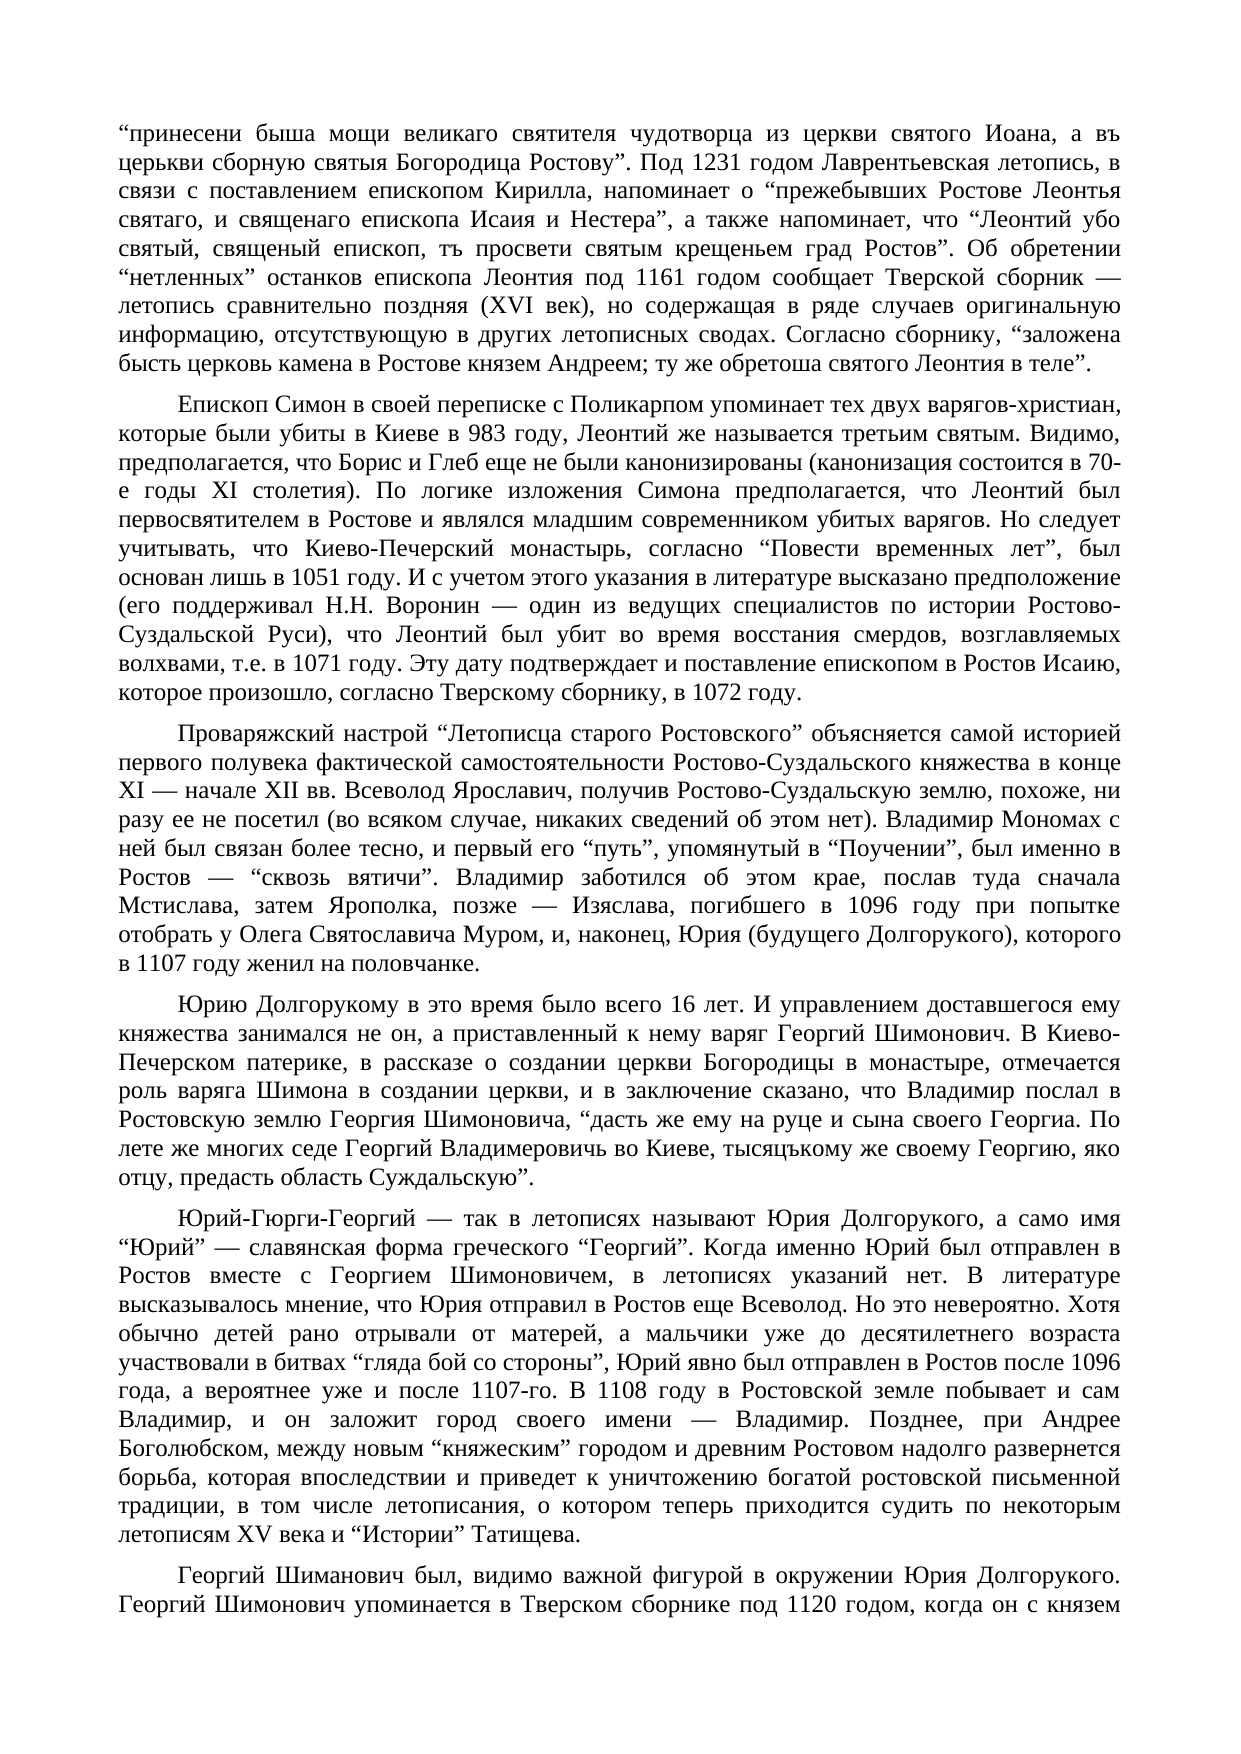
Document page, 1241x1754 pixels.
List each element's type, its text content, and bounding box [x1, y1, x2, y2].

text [118, 1561, 1122, 1618]
text Юрий-Гюрги-Георгий — так в летописях называют Юрия Долгорукого, а само имя “Юрий” — славянская форма греческого “Георгий”. Когда именно Юрий был отправлен в Ростов вместе с Георгием Шимоновичем, в летописях указаний нет. В литературе высказывалось мнение, что Юрия отправил в Ростов еще Всеволод. Но это невероятно. Хотя обычно детей рано отрывали от матерей, а мальчики уже до десятилетнего возраста участвовали в битвах “гляда бой со стороны”, Юрий явно был отправлен в Ростов после 1096 года, а вероятнее уже и после 1107-го. В 1108 году в Ростовской земле побывает и сам Владимир, и он заложит город своего имени — Владимир. Позднее, при Андрее Боголюбском, между новым “княжеским” городом и древним Ростовом надолго развернется борьба, которая впоследствии и приведет к уничтожению богатой ростовской письменной традиции, в том числе летописания, о котором теперь приходится судить по некоторым летописям XV века и “Истории” Татищева. [118, 1203, 1122, 1548]
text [118, 118, 1122, 377]
text Юрию Долгорукому в это время было всего 16 лет. И управлением доставшегося ему княжества занимался не он, а приставленный к нему варяг Георгий Шимонович. В Киево-Печерском патерике, в рассказе о создании церкви Богородицы в монастыре, отмечается роль варяга Шимона в создании церкви, и в заключение сказано, что Владимир послал в Ростовскую землю Георгия Шимоновича, “дасть же ему на руце и сына своего Георгиа. По лете же многих седе Георгий Владимеровичь во Киеве, тысяцъкому же своему Георгию, яко отцу, предасть область Суждальскую”. [118, 989, 1122, 1191]
text Проваряжский настрой “Летописца старого Ростовского” объясняется самой историей первого полувека фактической самостоятельности Ростово-Суздальского княжества в конце XI — начале XII вв. Всеволод Ярославич, получив Ростово-Суздальскую землю, похоже, ни разу ее не посетил (во всяком случае, никаких сведений об этом нет). Владимир Мономах с ней был связан более тесно, и первый его “путь”, упомянутый в “Поучении”, был именно в Ростов — “сквозь вятичи”. Владимир заботился об этом крае, послав туда сначала Мстислава, затем Ярополка, позже — Изяслава, погибшего в 1096 году при попытке отобрать у Олега Святославича Муром, и, наконец, Юрия (будущего Долгорукого), которого в 1107 году женил на половчанке. [118, 718, 1122, 977]
text Епископ Симон в своей переписке с Поликарпом упоминает тех двух варягов-христиан, которые были убиты в Киеве в 983 году, Леонтий же называется третьим святым. Видимо, предполагается, что Борис и Глеб еще не были канонизированы (канонизация состоится в 70-е годы XI столетия). По логике изложения Симона предполагается, что Леонтий был первосвятителем в Ростове и являлся младшим современником убитых варягов. Но следует учитывать, что Киево-Печерский монастырь, согласно “Повести временных лет”, был основан лишь в 1051 году. И с учетом этого указания в литературе высказано предположение (его поддерживал Н.Н. Воронин — один из ведущих специалистов по истории Ростово-Суздальской Руси), что Леонтий был убит во время восстания смердов, возглавляемых волхвами, т.е. в 1071 году. Эту дату подтверждает и поставление епископом в Ростов Исаию, которое произошло, согласно Тверскому сборнику, в 1072 году. [118, 389, 1122, 706]
